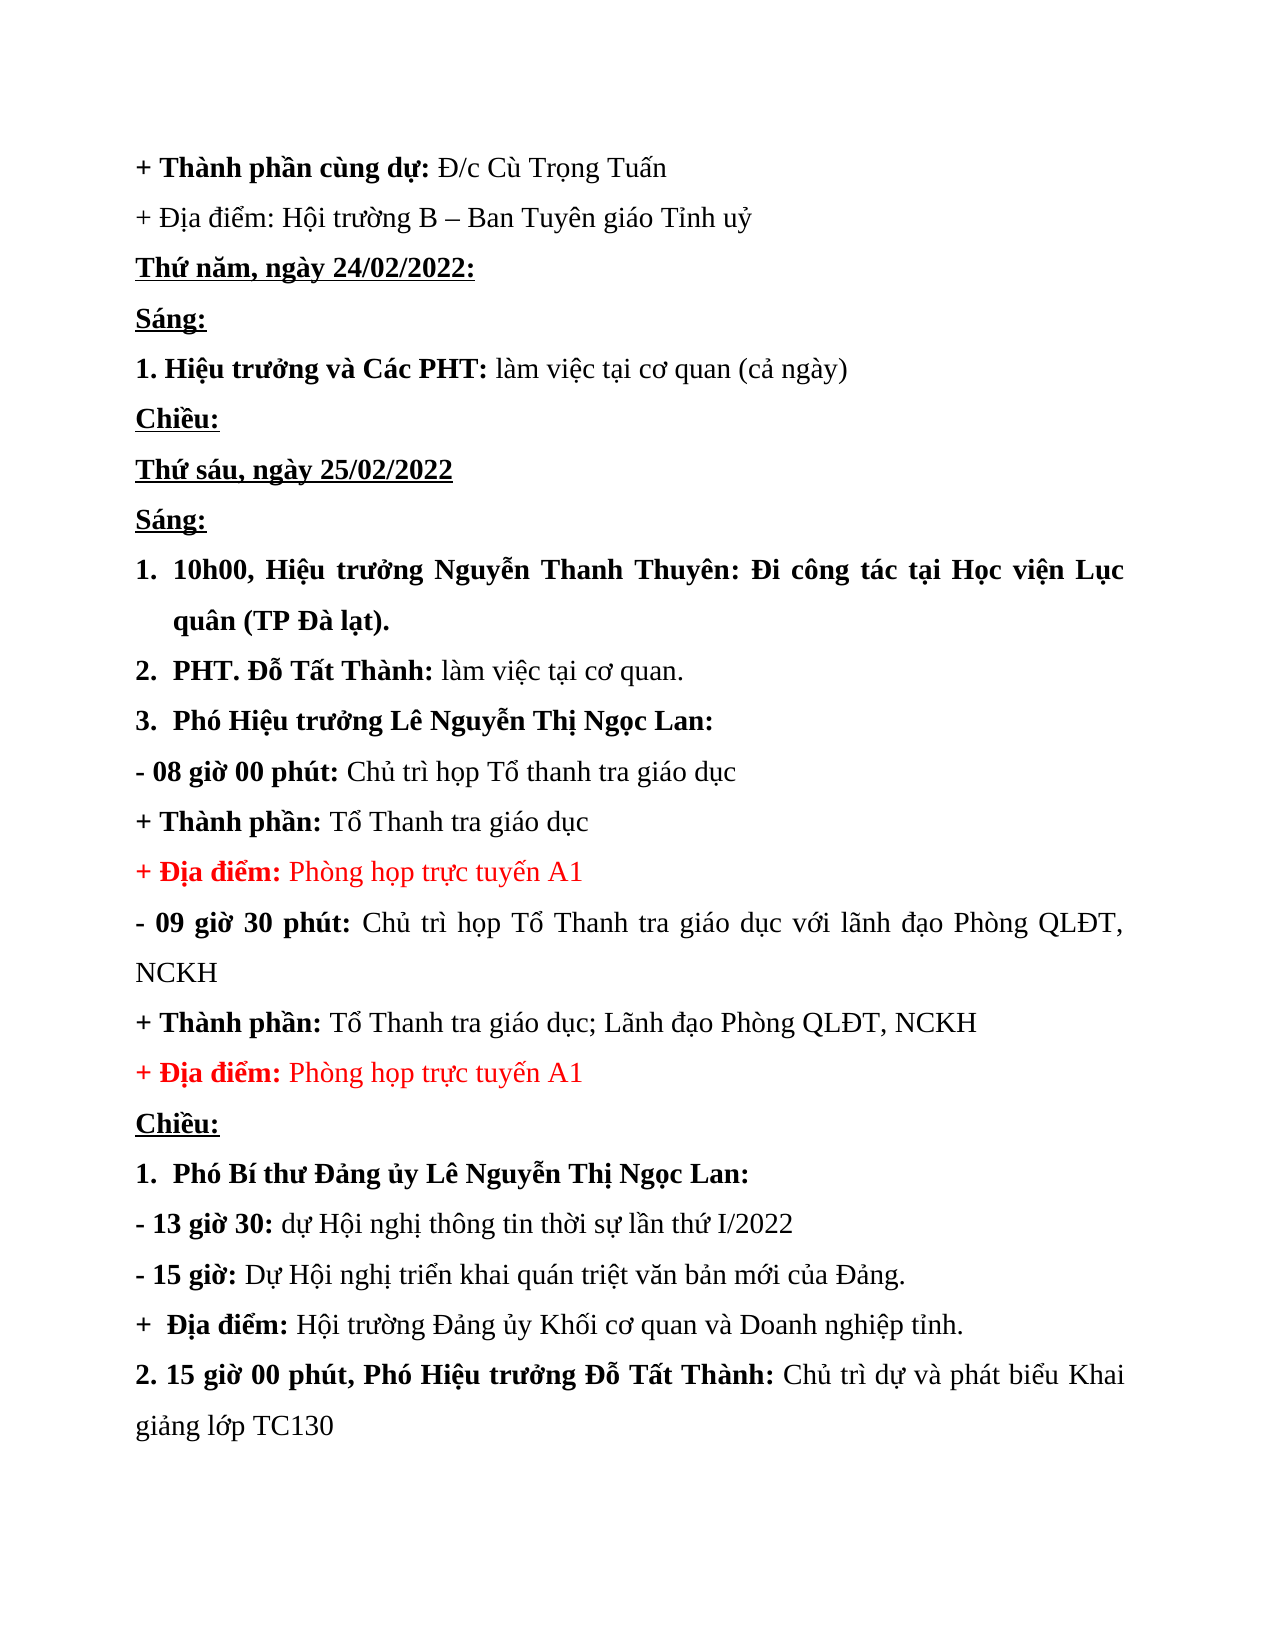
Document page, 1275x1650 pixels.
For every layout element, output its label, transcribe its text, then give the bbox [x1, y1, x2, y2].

text + Thành phần cùng dự: Đ/c Cù Trọng Tuấn [135, 150, 1125, 183]
text + Địa điểm: Hội trường B – Ban Tuyên giáo Tỉnh uỷ [135, 200, 1125, 234]
text + Thành phần: Tổ Thanh tra giáo dục [135, 804, 1125, 838]
text - 13 giờ 30: dự Hội nghị thông tin thời sự lần thứ I/2022 [135, 1207, 1125, 1240]
list 10h00, Hiệu trưởng Nguyễn Thanh Thuyên: Đi công tác tại Học viện Lục quân (TP Đà lạt). [135, 552, 1125, 636]
text Thứ năm, ngày 24/02/2022: [135, 251, 1125, 284]
text + Địa điểm: Hội trường Đảng ủy Khối cơ quan và Doanh nghiệp tỉnh. [135, 1307, 1125, 1341]
text Chiều: [135, 402, 1125, 435]
text Thứ sáu, ngày 25/02/2022 [135, 452, 1125, 485]
text Chiều: [135, 1106, 1125, 1139]
text - 08 giờ 00 phút: Chủ trì họp Tổ thanh tra giáo dục [135, 754, 1125, 787]
text + Địa điểm: Phòng họp trực tuyến A1 [135, 1056, 1125, 1089]
text - 15 giờ: Dự Hội nghị triển khai quán triệt văn bản mới của Đảng. [135, 1257, 1125, 1290]
text + Địa điểm: Phòng họp trực tuyến A1 [135, 854, 1125, 888]
list Phó Bí thư Đảng ủy Lê Nguyễn Thị Ngọc Lan: [135, 1156, 1125, 1190]
text + Thành phần: Tổ Thanh tra giáo dục; Lãnh đạo Phòng QLĐT, NCKH [135, 1005, 1125, 1039]
text - 09 giờ 30 phút: Chủ trì họp Tổ Thanh tra giáo dục với lãnh đạo Phòng QLĐT, NCKH [135, 905, 1125, 988]
text 2. 15 giờ 00 phút, Phó Hiệu trưởng Đỗ Tất Thành: Chủ trì dự và phát biểu Khai giảng lớp TC130 [135, 1357, 1125, 1441]
text 1. Hiệu trưởng và Các PHT: làm việc tại cơ quan (cả ngày) [135, 351, 1125, 385]
list PHT. Đỗ Tất Thành: làm việc tại cơ quan. [135, 653, 1125, 687]
text Sáng: [135, 502, 1125, 536]
list Phó Hiệu trưởng Lê Nguyễn Thị Ngọc Lan: [135, 703, 1125, 737]
text Sáng: [135, 301, 1125, 334]
